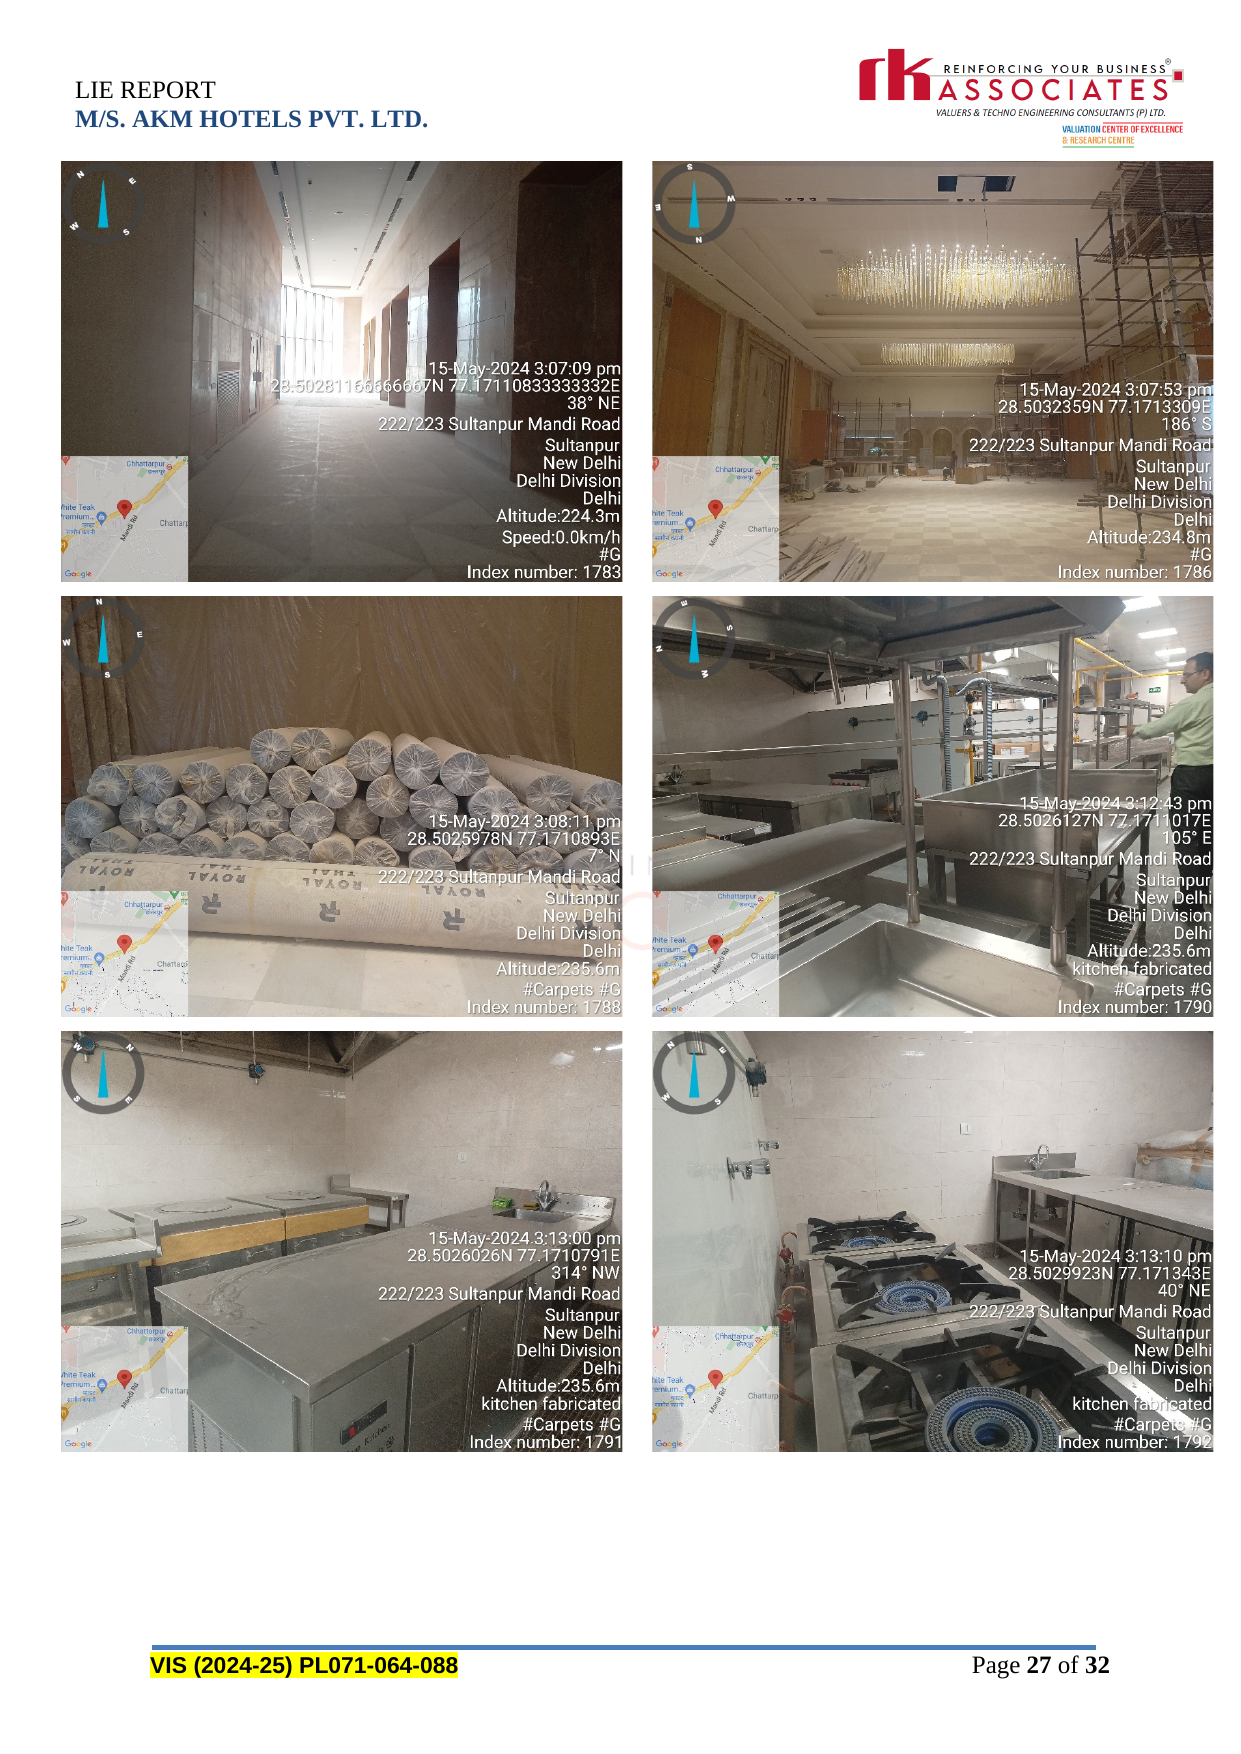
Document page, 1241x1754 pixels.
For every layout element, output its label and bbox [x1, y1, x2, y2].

table_cell [637, 596, 1228, 1031]
picture [652, 161, 1214, 582]
table_cell [46, 1031, 637, 1466]
table_cell [46, 596, 637, 1031]
table_header [46, 161, 637, 596]
picture [652, 596, 1214, 1017]
table_cell [637, 1031, 1228, 1466]
picture [652, 1031, 1214, 1452]
picture [61, 596, 623, 1017]
table_header [637, 161, 1228, 596]
picture [853, 40, 1187, 151]
picture [61, 161, 623, 582]
picture [61, 1031, 623, 1452]
